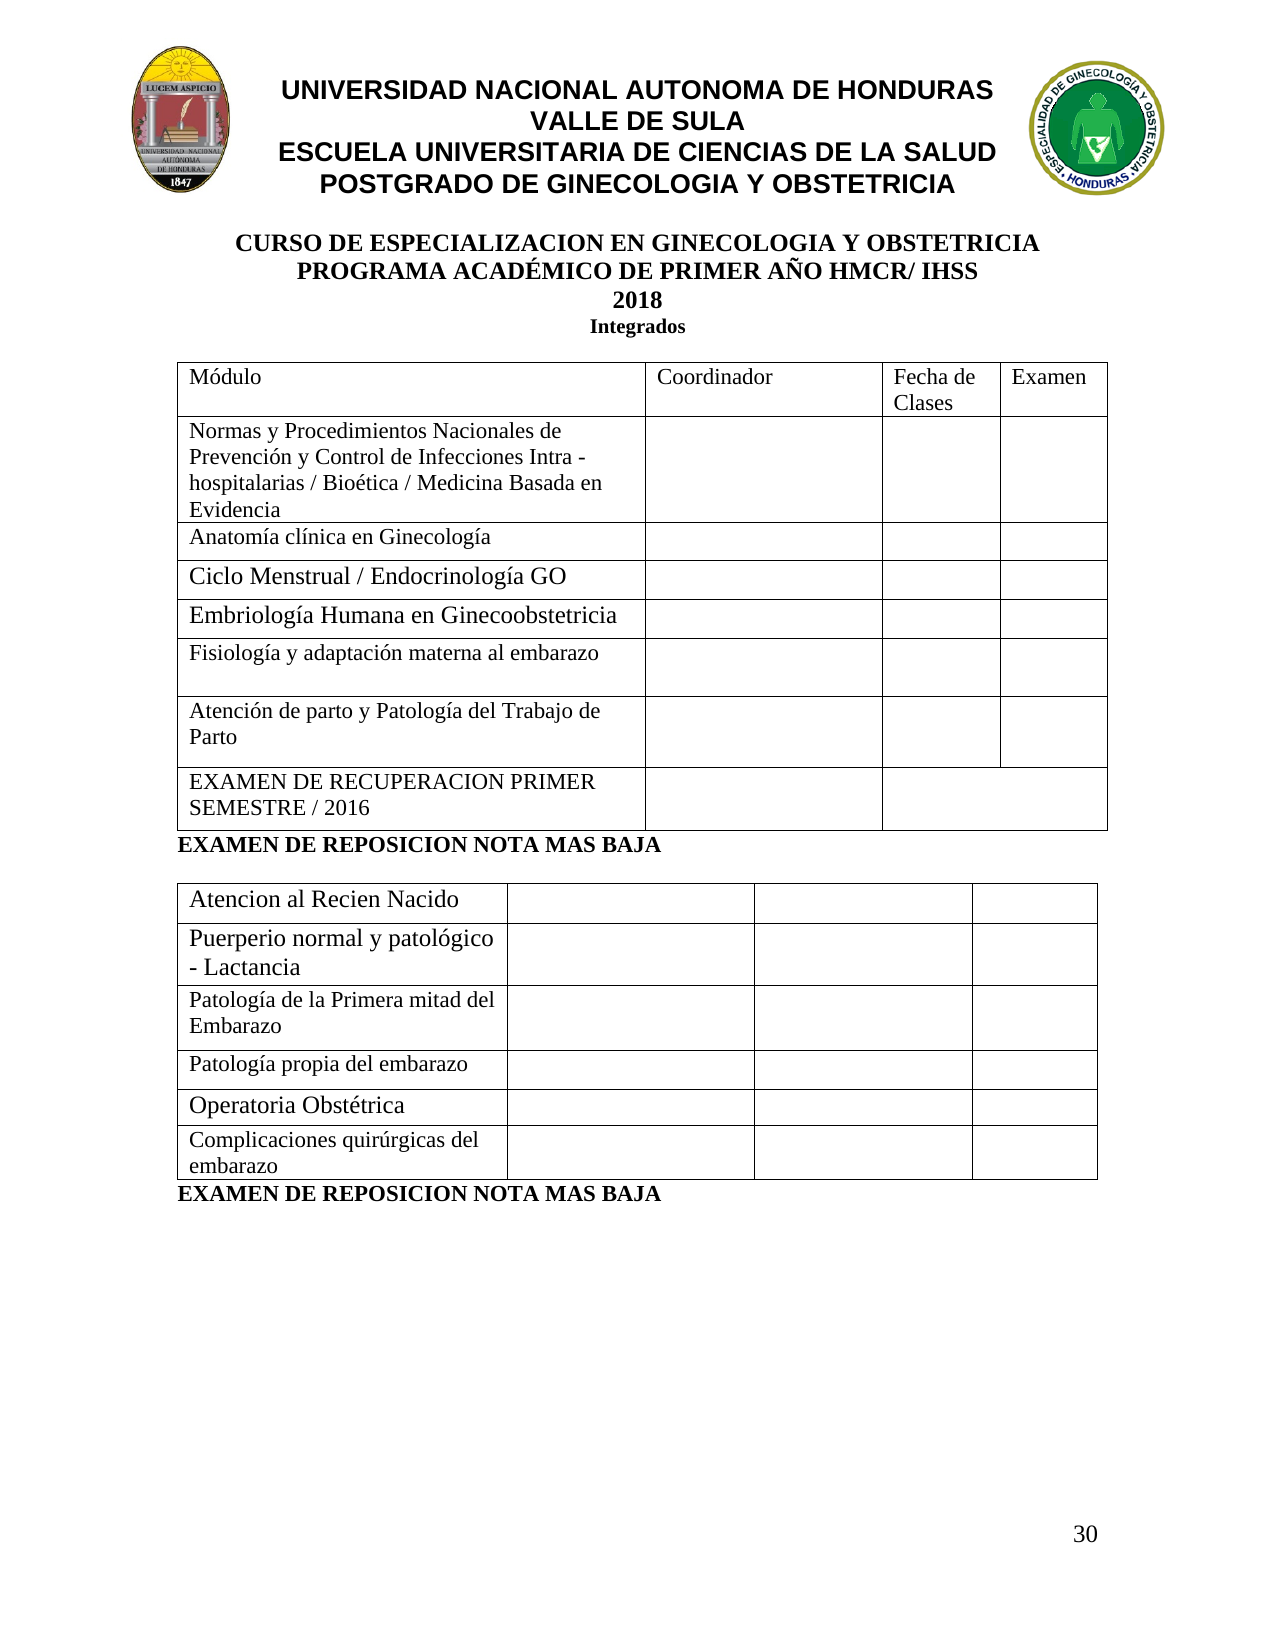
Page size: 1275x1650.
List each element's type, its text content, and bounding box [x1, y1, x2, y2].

picture [120, 38, 235, 195]
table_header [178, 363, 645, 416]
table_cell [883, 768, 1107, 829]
picture [1021, 56, 1169, 201]
text PROGRAMA ACADÉMICO DE PRIMER AÑO HMCR/ IHSS [177, 256, 1098, 285]
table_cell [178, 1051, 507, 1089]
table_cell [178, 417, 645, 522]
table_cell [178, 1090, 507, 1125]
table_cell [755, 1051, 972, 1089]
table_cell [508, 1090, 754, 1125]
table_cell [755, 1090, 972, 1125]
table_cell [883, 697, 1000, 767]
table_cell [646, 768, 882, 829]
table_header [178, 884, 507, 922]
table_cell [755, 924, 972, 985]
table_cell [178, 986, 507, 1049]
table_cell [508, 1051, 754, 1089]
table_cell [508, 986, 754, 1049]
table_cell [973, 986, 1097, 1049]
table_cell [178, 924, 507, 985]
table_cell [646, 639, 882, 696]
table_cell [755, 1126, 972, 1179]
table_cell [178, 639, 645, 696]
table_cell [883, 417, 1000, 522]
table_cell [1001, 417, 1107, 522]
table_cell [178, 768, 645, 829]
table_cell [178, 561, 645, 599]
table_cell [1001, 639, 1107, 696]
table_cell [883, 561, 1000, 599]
text EXAMEN DE REPOSICION NOTA MAS BAJA [177, 1180, 1098, 1207]
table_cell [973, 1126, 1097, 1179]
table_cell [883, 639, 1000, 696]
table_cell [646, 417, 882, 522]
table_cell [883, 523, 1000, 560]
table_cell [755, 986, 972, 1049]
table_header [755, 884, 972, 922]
text 2018 [177, 285, 1098, 314]
text EXAMEN DE REPOSICION NOTA MAS BAJA [177, 831, 1098, 857]
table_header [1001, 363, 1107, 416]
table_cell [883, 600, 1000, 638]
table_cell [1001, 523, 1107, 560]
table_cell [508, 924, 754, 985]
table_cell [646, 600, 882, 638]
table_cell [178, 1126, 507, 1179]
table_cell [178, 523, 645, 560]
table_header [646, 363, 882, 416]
text CURSO DE ESPECIALIZACION EN GINECOLOGIA Y OBSTETRICIA [177, 228, 1098, 256]
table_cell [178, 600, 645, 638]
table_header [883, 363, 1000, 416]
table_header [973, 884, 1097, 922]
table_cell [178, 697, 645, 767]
text Integrados [177, 314, 1098, 338]
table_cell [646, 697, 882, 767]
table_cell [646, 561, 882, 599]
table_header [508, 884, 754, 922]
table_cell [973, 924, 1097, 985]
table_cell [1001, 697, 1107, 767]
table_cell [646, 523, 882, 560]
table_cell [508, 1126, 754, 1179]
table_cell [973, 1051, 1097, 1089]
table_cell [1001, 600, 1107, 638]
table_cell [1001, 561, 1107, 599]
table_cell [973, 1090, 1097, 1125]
